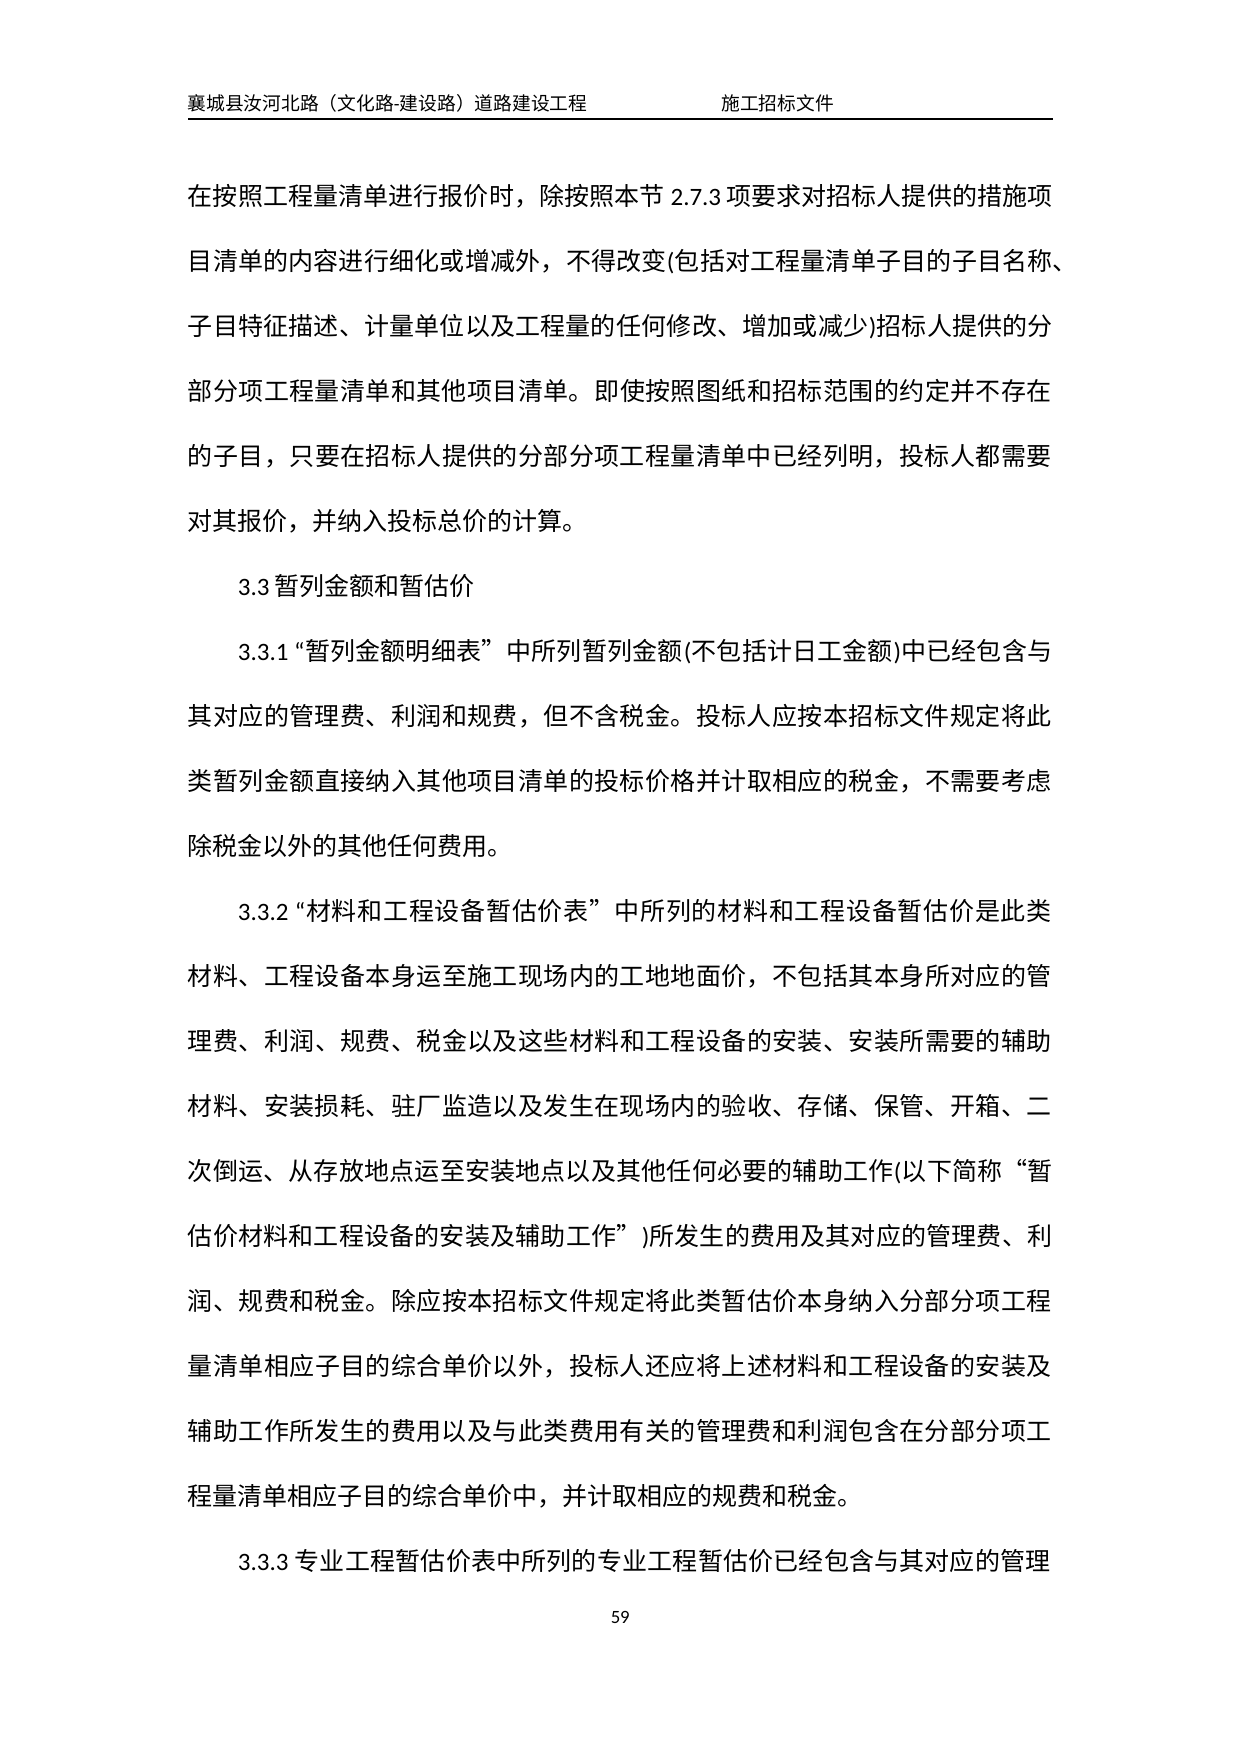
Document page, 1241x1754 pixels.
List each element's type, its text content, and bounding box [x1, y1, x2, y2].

text 3.3.2 “材料和工程设备暂估价表”中所列的材料和工程设备暂估价是此类材料、工程设备本身运至施工现场内的工地地面价，不包括其本身所对应的管理费、利润、规费、税金以及这些材料和工程设备的安装、安装所需要的辅助材料、安装损耗、驻厂监造以及发生在现场内的验收、存储、保管、开箱、二次倒运、从存放地点运至安装地点以及其他任何必要的辅助工作(以下简称“暂估价材料和工程设备的安装及辅助工作”)所发生的费用及其对应的管理费、利润、规费和税金。除应按本招标文件规定将此类暂估价本身纳入分部分项工程量清单相应子目的综合单价以外，投标人还应将上述材料和工程设备的安装及辅助工作所发生的费用以及与此类费用有关的管理费和利润包含在分部分项工程量清单相应子目的综合单价中，并计取相应的规费和税金。 [188, 877, 1053, 1527]
text 3.3.1 “暂列金额明细表”中所列暂列金额(不包括计日工金额)中已经包含与其对应的管理费、利润和规费，但不含税金。投标人应按本招标文件规定将此类暂列金额直接纳入其他项目清单的投标价格并计取相应的税金，不需要考虑除税金以外的其他任何费用。 [188, 617, 1053, 877]
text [188, 1527, 1053, 1592]
text 3.3暂列金额和暂估价 [188, 552, 1053, 617]
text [188, 162, 1053, 552]
